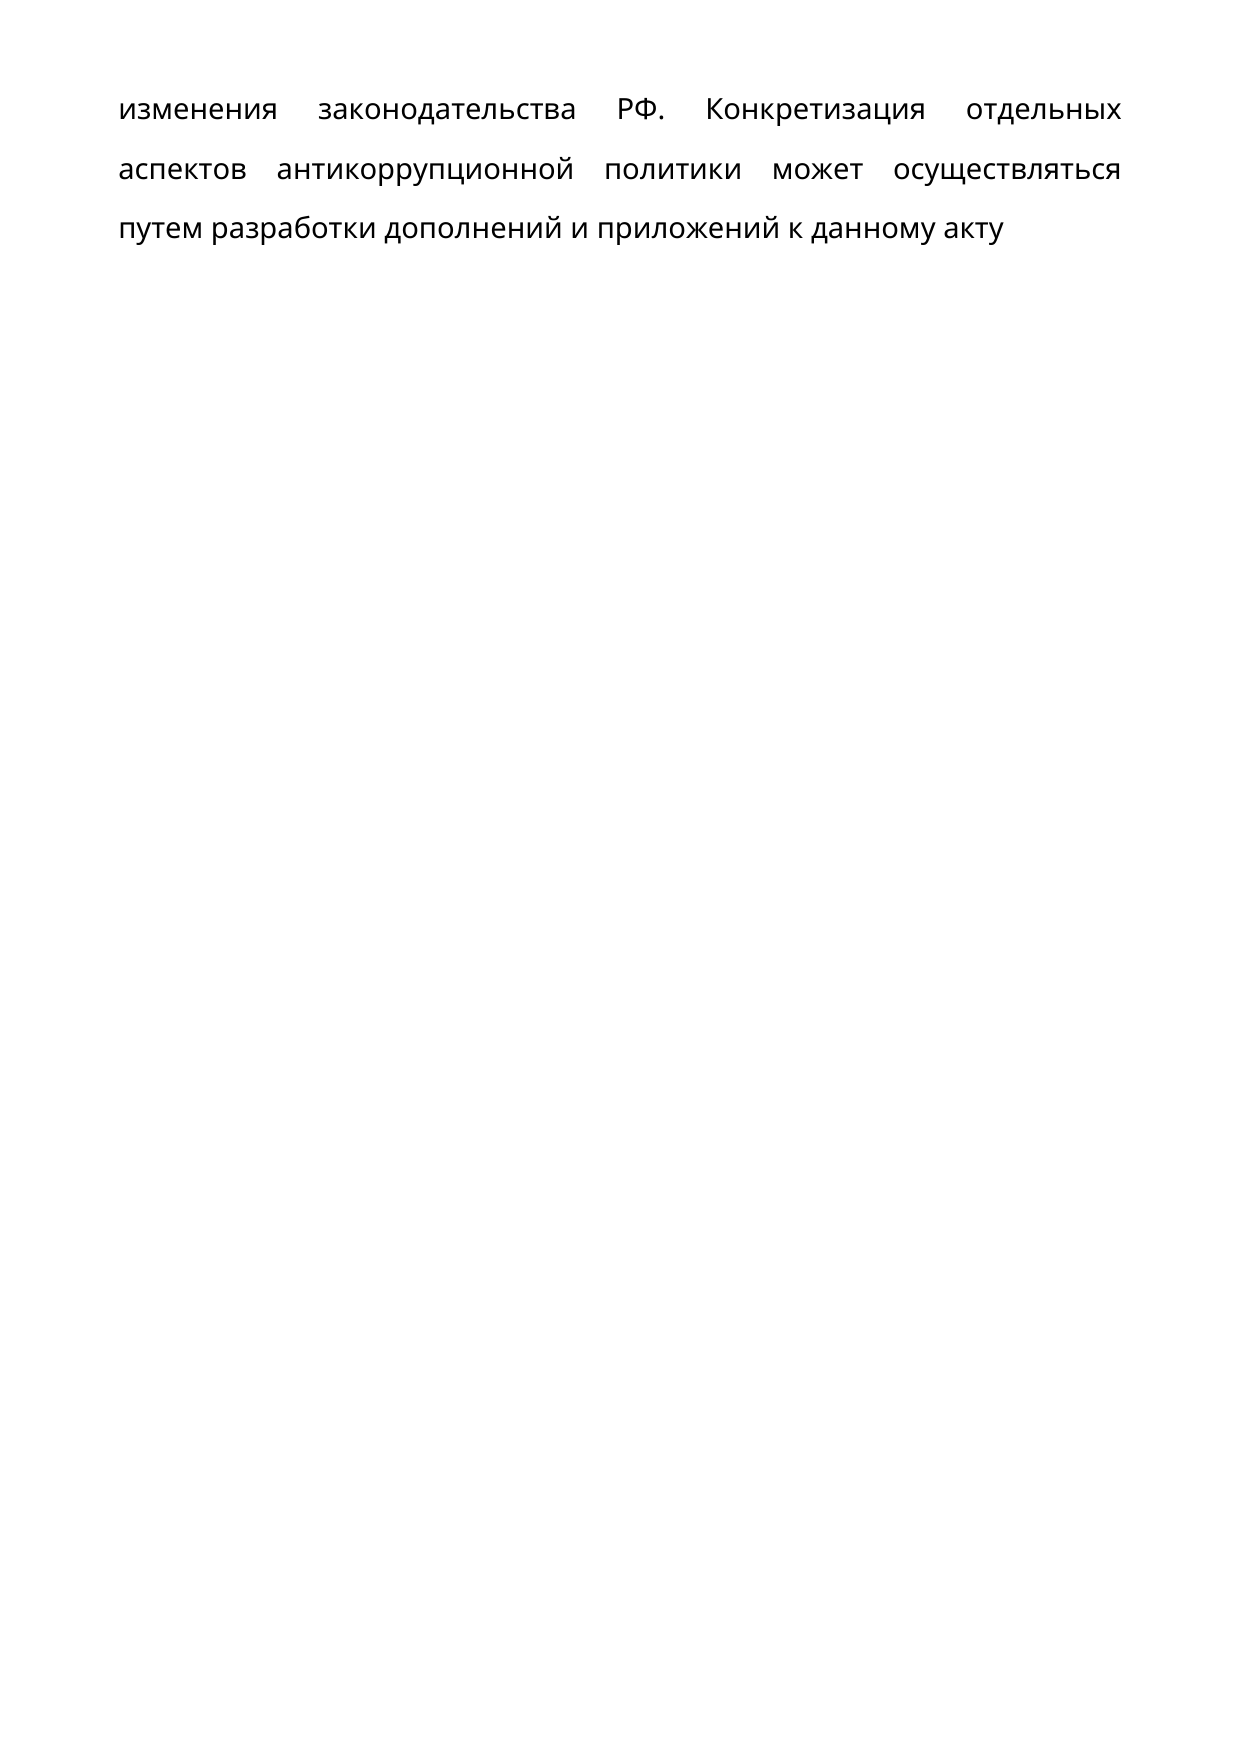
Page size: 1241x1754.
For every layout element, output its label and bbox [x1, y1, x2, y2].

text [118, 89, 1122, 247]
